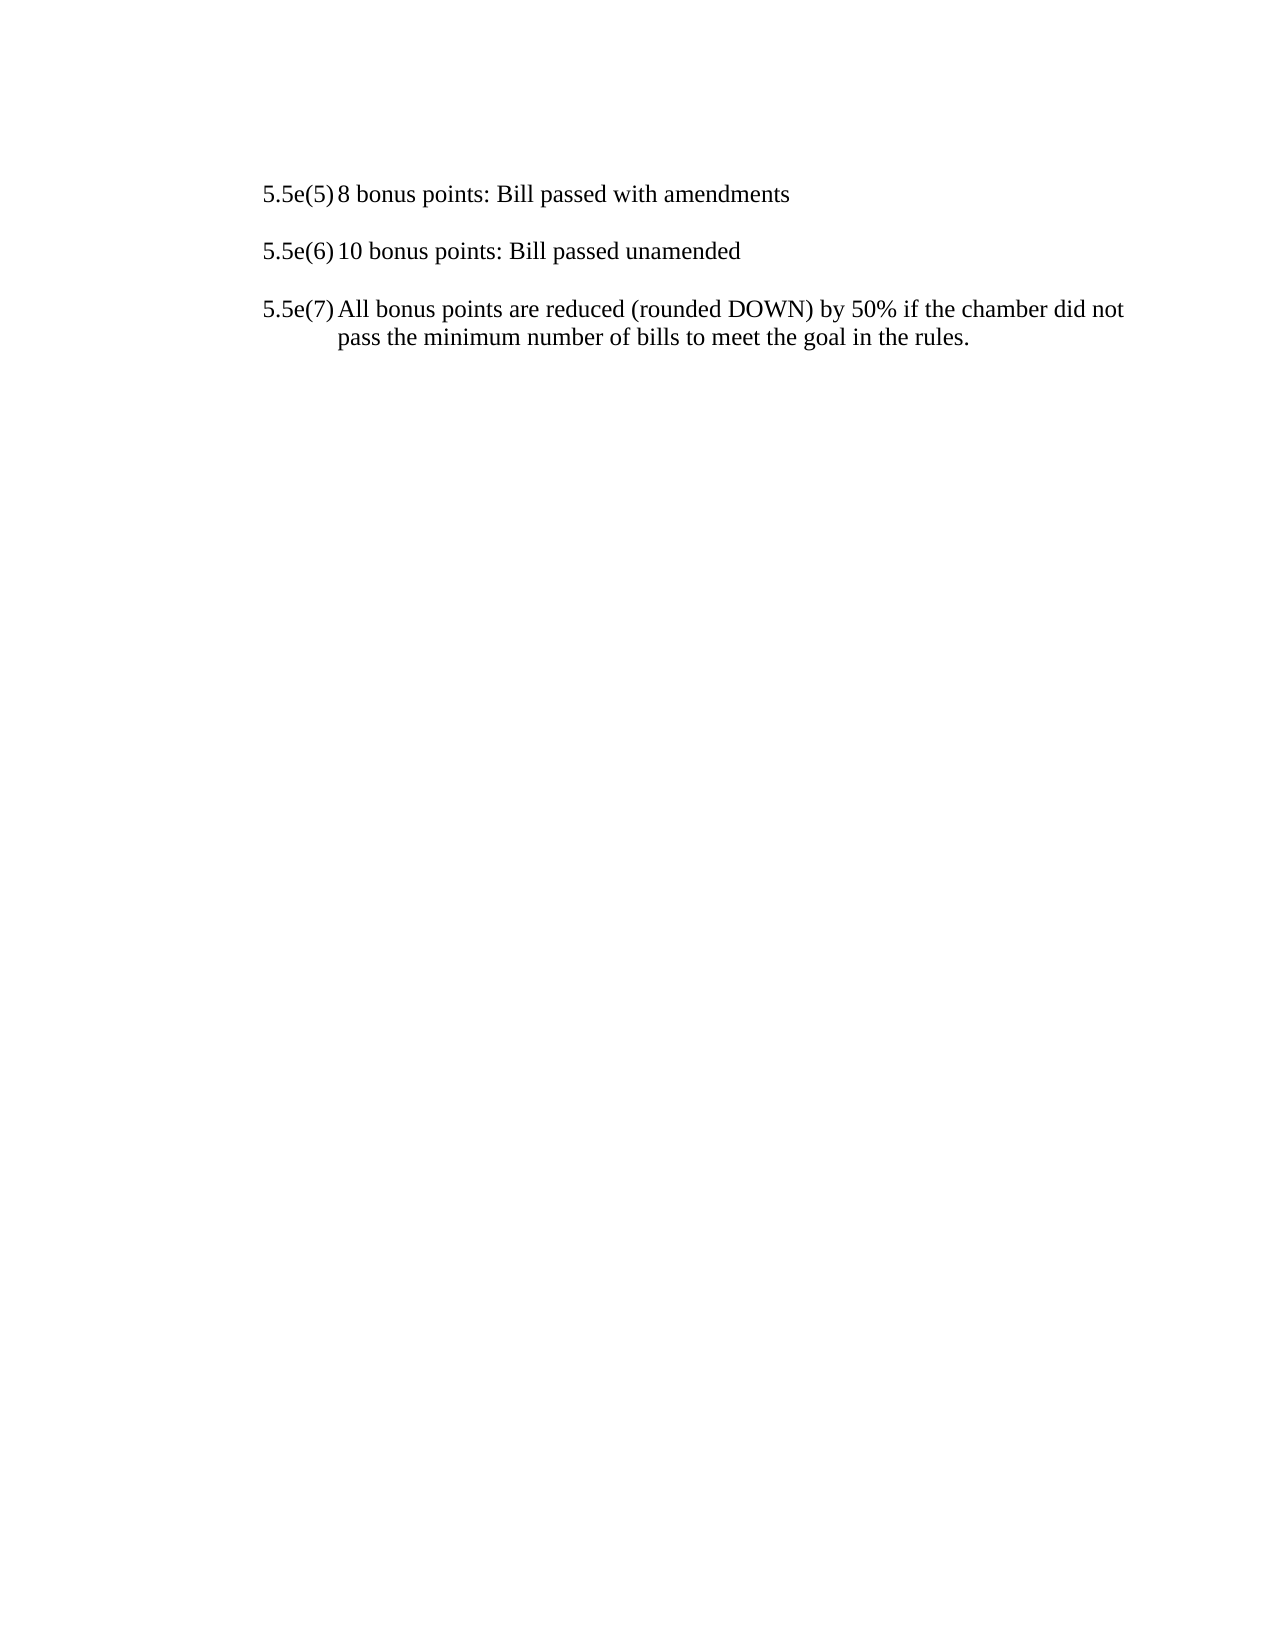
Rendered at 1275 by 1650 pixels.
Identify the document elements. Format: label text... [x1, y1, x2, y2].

list 8 bonus points: Bill passed with amendments [262, 179, 1125, 207]
list All bonus points are reduced (rounded DOWN) by 50% if the chamber did not pass the minimum number of bills to meet the goal in the rules. [262, 294, 1125, 351]
list 10 bonus points: Bill passed unamended [262, 236, 1125, 265]
